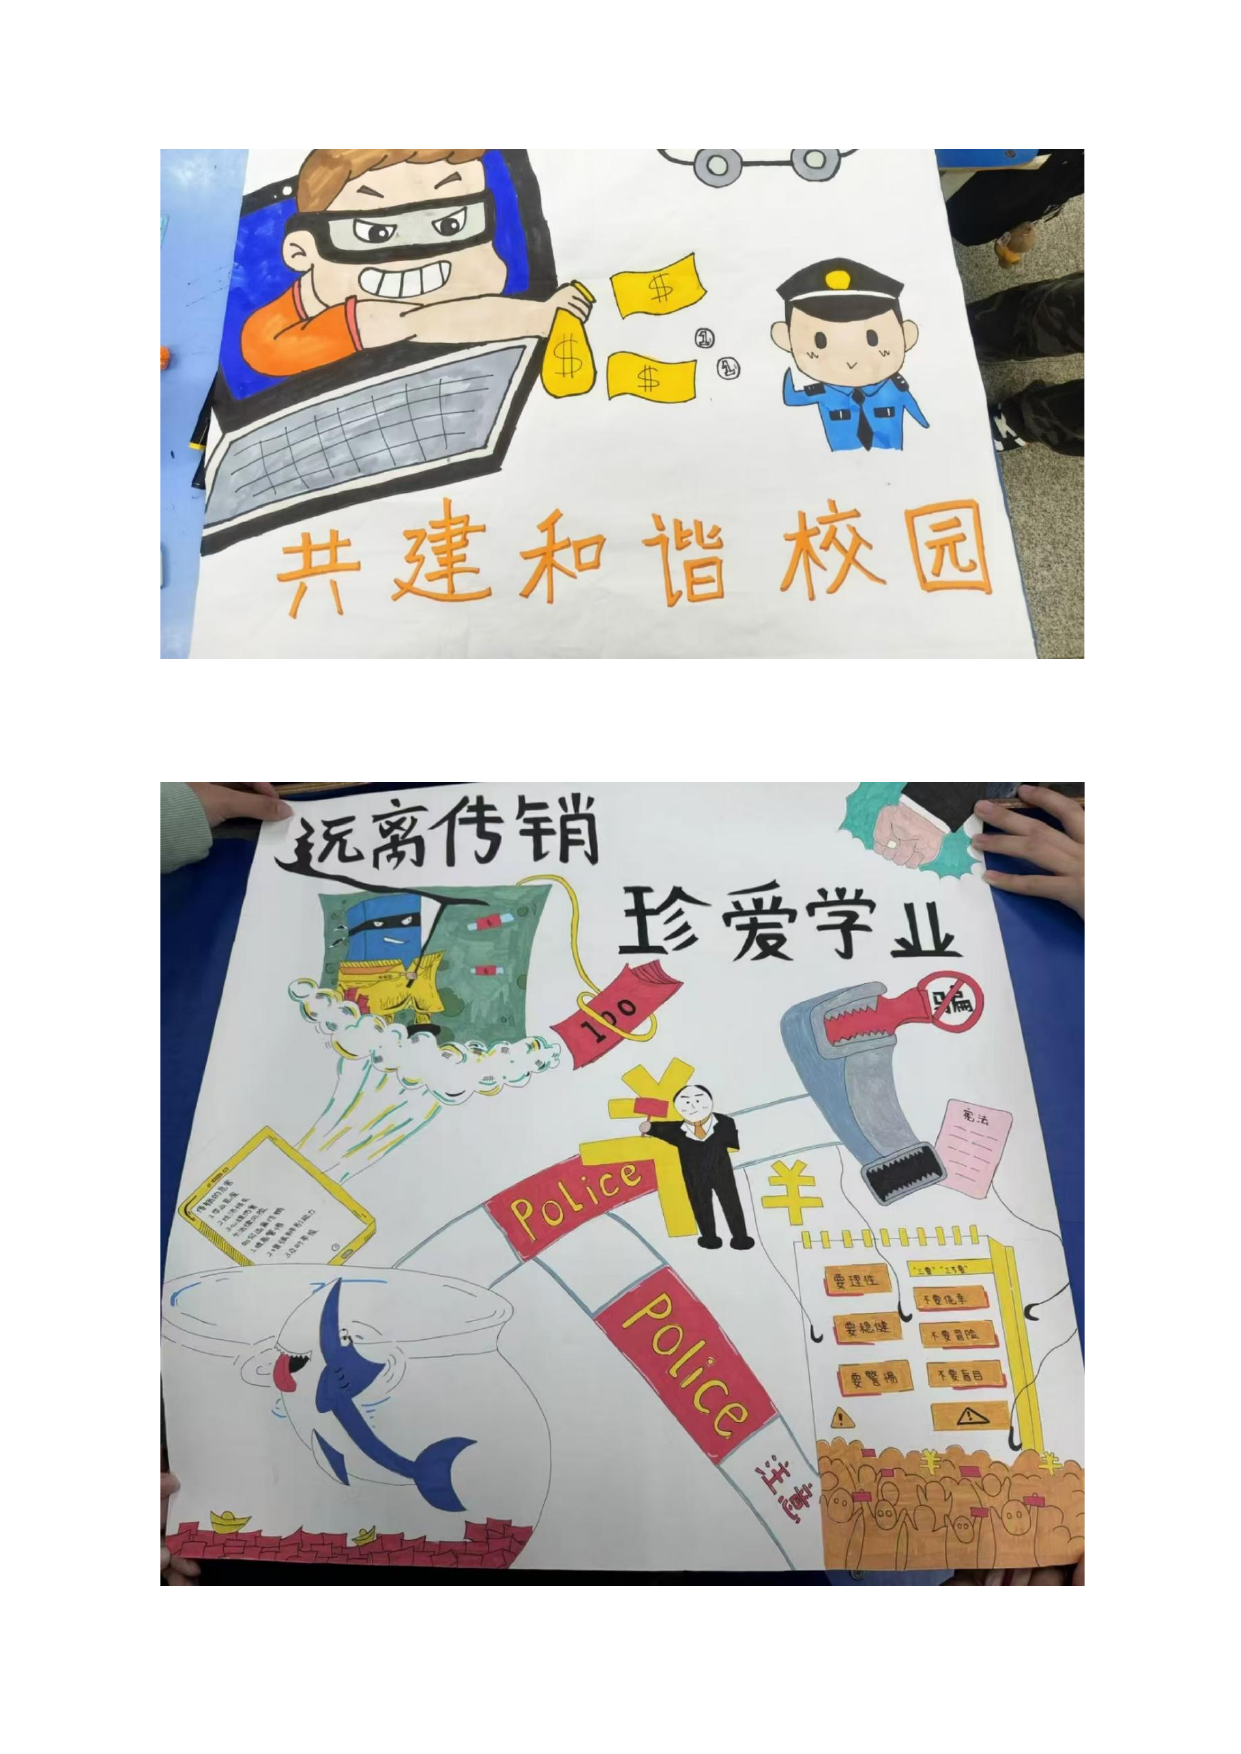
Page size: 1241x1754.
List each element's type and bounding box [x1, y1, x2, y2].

picture [160, 782, 1085, 1586]
picture [160, 149, 1085, 659]
